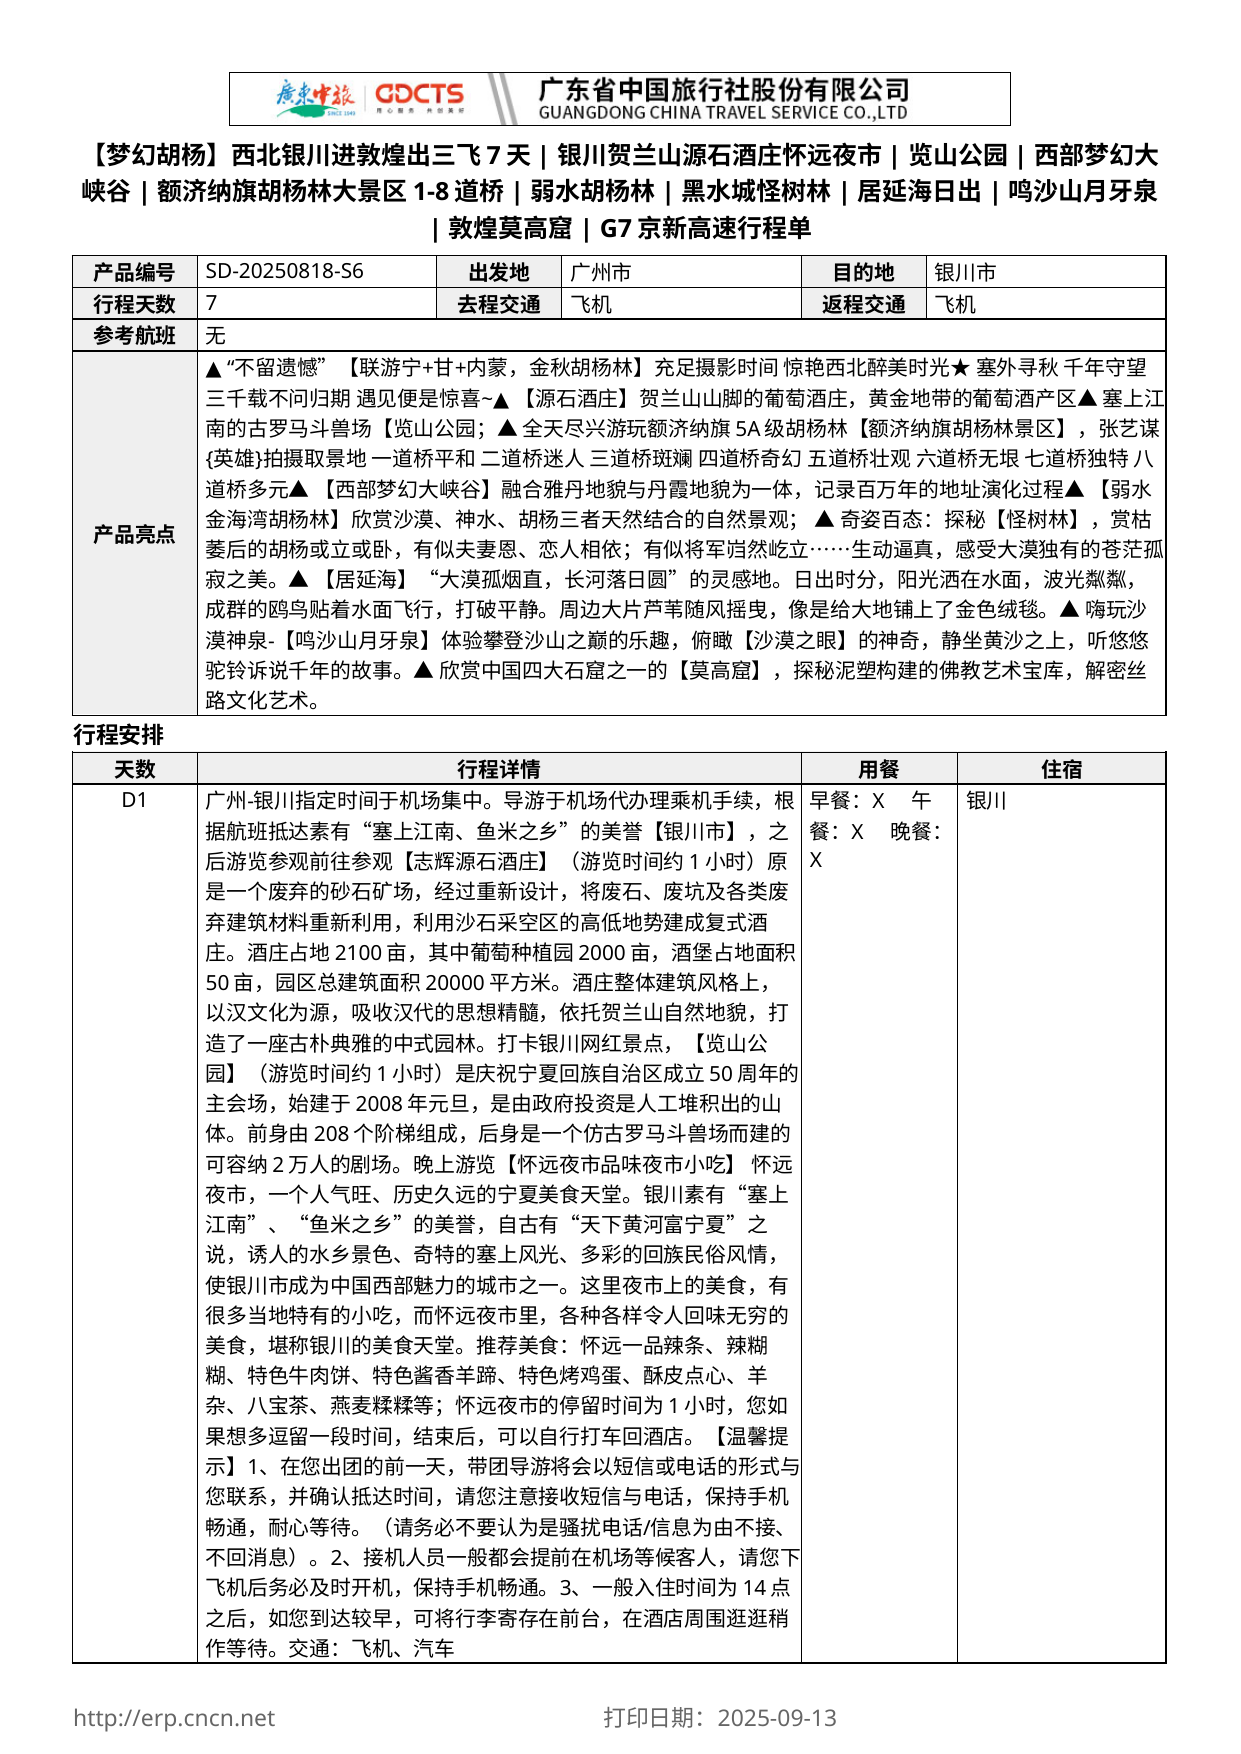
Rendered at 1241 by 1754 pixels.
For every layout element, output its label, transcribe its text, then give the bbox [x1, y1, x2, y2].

table_cell 飞机 [927, 288, 1165, 318]
table_cell 飞机 [562, 288, 801, 318]
table_header 用餐 [802, 753, 957, 783]
table_header 天数 [73, 753, 197, 783]
table_header 银川市 [927, 256, 1165, 286]
table_header 出发地 [437, 256, 561, 286]
table_cell 7 [198, 288, 436, 318]
table_header 产品编号 [73, 256, 197, 286]
text 【梦幻胡杨】西北银川进敦煌出三飞7天 | 银川贺兰山源石酒庄怀远夜市 | 览山公园 | 西部梦幻大峡谷 | 额济纳旗胡杨林大景区1-8道桥 | 弱水胡杨林 | 黑水城怪树林 | 居延海日出 | 鸣沙山月牙泉 | 敦煌莫高窟 | G7京新高速行程单 [73, 136, 1167, 244]
table_cell 去程交通 [437, 288, 561, 318]
table_cell ▲ “不留遗憾”【联游宁+甘+内蒙，金秋胡杨林】充足摄影时间 惊艳西北醉美时光 [198, 352, 1165, 714]
table_cell 无 [198, 320, 1165, 350]
table_cell 返程交通 [802, 288, 926, 318]
table_cell 银川 [958, 785, 1165, 1662]
table_cell 广州-银川 [198, 785, 801, 1662]
table_header 广州市 [562, 256, 801, 286]
table_cell 早餐：X 午餐：X 晚餐：X [802, 785, 957, 1662]
table_header 住宿 [958, 753, 1165, 783]
table_cell 行程天数 [73, 288, 197, 318]
table_header 行程详情 [198, 753, 801, 783]
table_header SD-20250818-S6 [198, 256, 436, 286]
text 行程安排 [73, 717, 1167, 750]
table_cell 参考航班 [73, 320, 197, 350]
table_header 目的地 [802, 256, 926, 286]
table_cell D1 [73, 785, 197, 1662]
picture [230, 73, 1010, 125]
table_cell 产品亮点 [73, 352, 197, 714]
